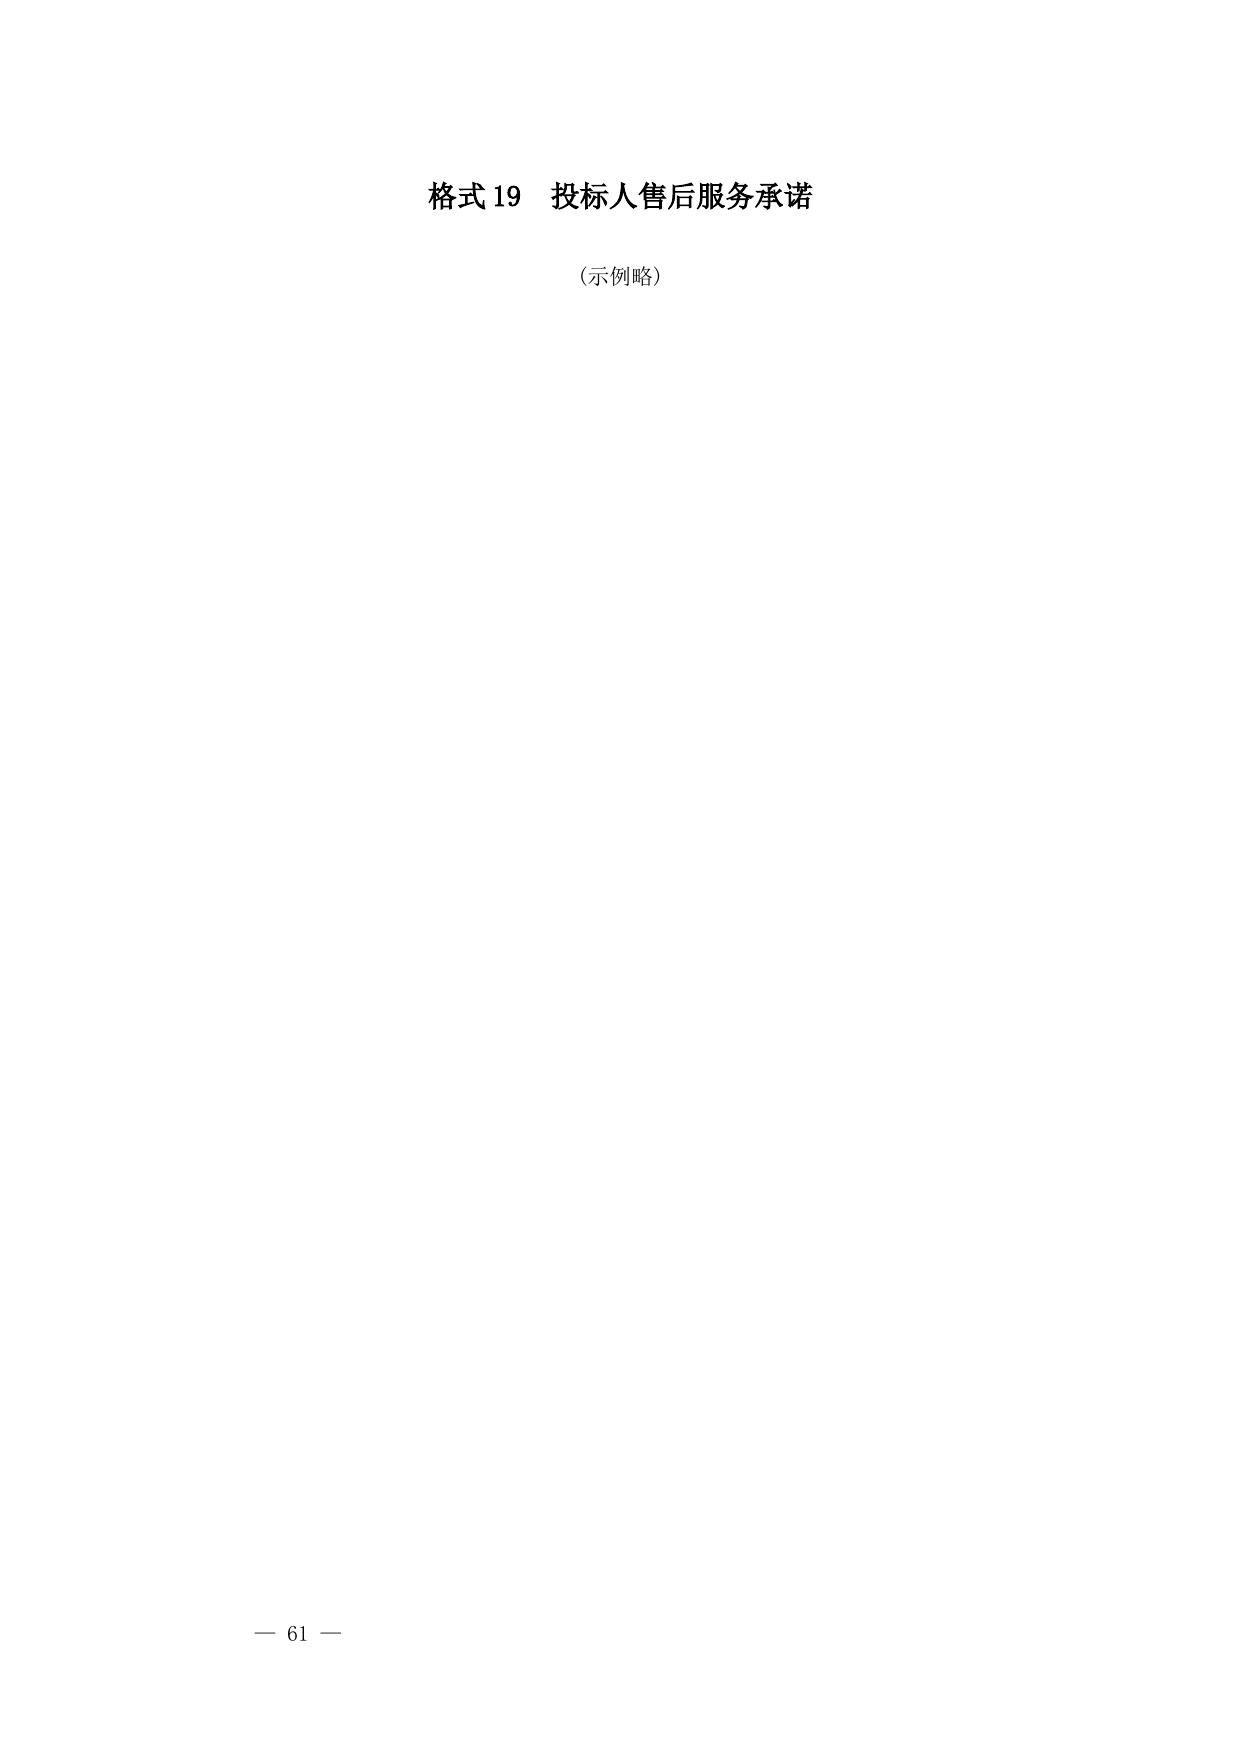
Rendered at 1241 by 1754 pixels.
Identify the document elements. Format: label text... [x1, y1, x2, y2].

text (示例略) [148, 259, 1093, 291]
text 格式19 投标人售后服务承诺 [148, 161, 1093, 226]
